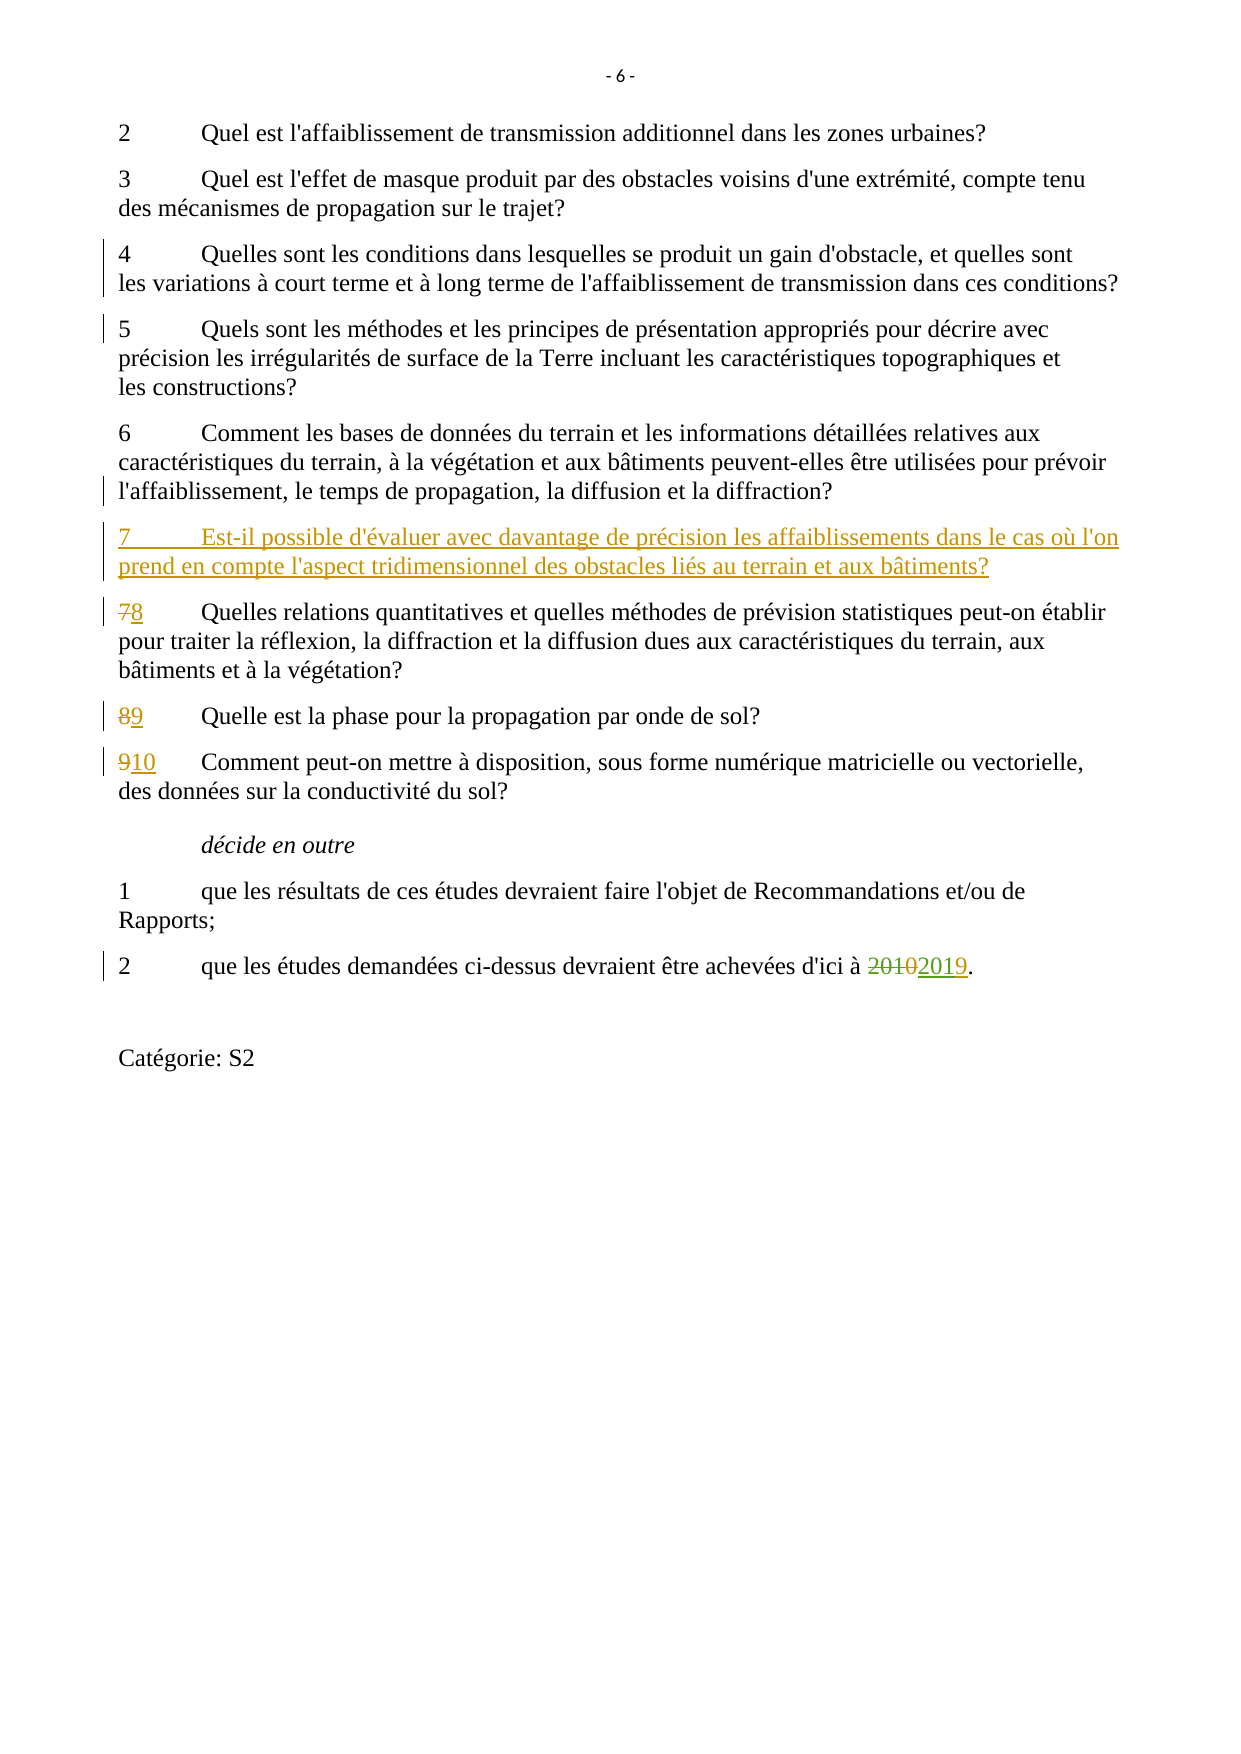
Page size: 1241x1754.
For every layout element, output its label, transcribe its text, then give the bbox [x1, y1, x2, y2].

text Quelle est la phase pour la propagation par onde de sol? [118, 701, 1122, 731]
text 2 que les études demandées ci-dessus devraient être achevées d'ici à . [118, 951, 1122, 981]
text 1 que les résultats de ces études devraient faire l'objet de Recommandations et/ou de Rapports; [118, 876, 1122, 935]
text Comment peut-on mettre à disposition, sous forme numérique matricielle ou vectorielle, des données sur la conductivité du sol? [118, 747, 1122, 806]
text 5 Quels sont les méthodes et les principes de présentation appropriés pour décrire avec précision les irrégularités de surface de la Terre incluant les caractéristiques topographiques et les constructions? [118, 314, 1122, 401]
text 4 Quelles sont les conditions dans lesquelles se produit un gain d'obstacle, et quelles sont les variations à court terme et à long terme de l'affaiblissement de transmission dans ces conditions? [118, 239, 1122, 297]
text 2 Quel est l'affaiblissement de transmission additionnel dans les zones urbaines? [118, 118, 1122, 147]
text 6 Comment les bases de données du terrain et les informations détaillées relatives aux caractéristiques du terrain, à la végétation et aux bâtiments peuvent-elles être utilisées pour prévoir l'affaiblissement, le temps de propagation, la diffusion et la diffraction? [118, 418, 1122, 506]
text Catégorie: S2 [118, 1043, 1122, 1072]
text décide en outre [201, 831, 1122, 860]
text 3 Quel est l'effet de masque produit par des obstacles voisins d'une extrémité, compte tenu des mécanismes de propagation sur le trajet? [118, 164, 1122, 222]
text Quelles relations quantitatives et quelles méthodes de prévision statistiques peut-on établir pour traiter la réflexion, la diffraction et la diffusion dues aux caractéristiques du terrain, aux bâtiments et à la végétation? [118, 597, 1122, 685]
